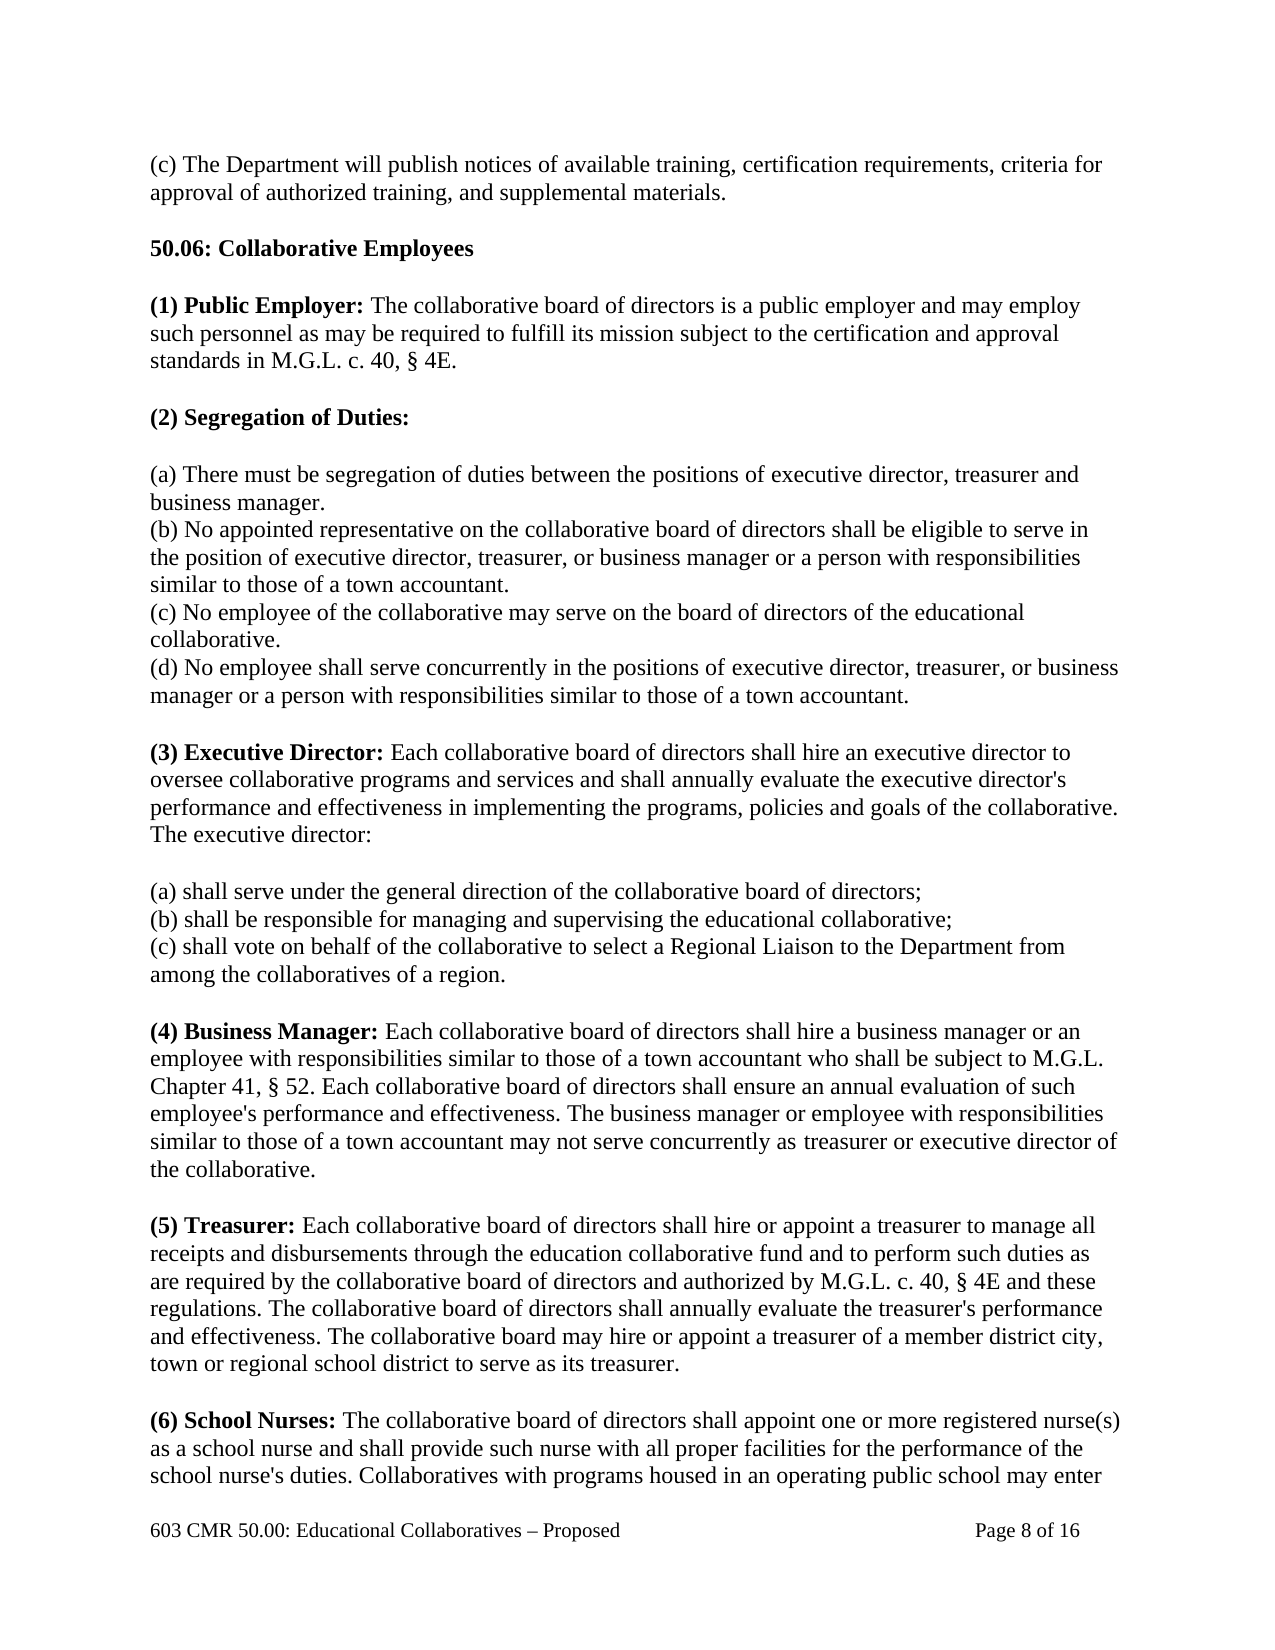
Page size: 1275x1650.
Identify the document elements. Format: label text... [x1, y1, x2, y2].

text (b) shall be responsible for managing and supervising the educational collaborative; [150, 905, 1125, 932]
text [150, 1406, 1125, 1489]
text (a) shall serve under the general direction of the collaborative board of directors; [150, 877, 1125, 905]
text (c) The Department will publish notices of available training, certification requirements, criteria for approval of authorized training, and supplemental materials. [150, 150, 1125, 205]
text (b) No appointed representative on the collaborative board of directors shall be eligible to serve in the position of executive director, treasurer, or business manager or a person with responsibilities similar to those of a town accountant. [150, 515, 1125, 598]
text (4) Business Manager: Each collaborative board of directors shall hire a business manager or an employee with responsibilities similar to those of a town accountant who shall be subject to M.G.L. Chapter 41, § 52. Each collaborative board of directors shall ensure an annual evaluation of such employee's performance and effectiveness. The business manager or employee with responsibilities similar to those of a town accountant may not serve concurrently as treasurer or executive director of the collaborative. [150, 1017, 1125, 1182]
text (5) Treasurer: Each collaborative board of directors shall hire or appoint a treasurer to manage all receipts and disbursements through the education collaborative fund and to perform such duties as are required by the collaborative board of directors and authorized by M.G.L. c. 40, § 4E and these regulations. The collaborative board of directors shall annually evaluate the treasurer's performance and effectiveness. The collaborative board may hire or appoint a treasurer of a member district city, town or regional school district to serve as its treasurer. [150, 1211, 1125, 1377]
text (d) No employee shall serve concurrently in the positions of executive director, treasurer, or business manager or a person with responsibilities similar to those of a town accountant. [150, 653, 1125, 708]
text (1) Public Employer: The collaborative board of directors is a public employer and may employ such personnel as may be required to fulfill its mission subject to the certification and approval standards in M.G.L. c. 40, § 4E. [150, 291, 1125, 374]
text (2) Segregation of Duties: [150, 403, 1125, 431]
text (c) No employee of the collaborative may serve on the board of directors of the educational collaborative. [150, 598, 1125, 653]
text 50.06: Collaborative Employees [150, 234, 1125, 262]
text (3) Executive Director: Each collaborative board of directors shall hire an executive director to oversee collaborative programs and services and shall annually evaluate the executive director's performance and effectiveness in implementing the programs, policies and goals of the collaborative. The executive director: [150, 737, 1125, 848]
text (a) There must be segregation of duties between the positions of executive director, treasurer and business manager. [150, 460, 1125, 515]
text (c) shall vote on behalf of the collaborative to select a Regional Liaison to the Department from among the collaboratives of a region. [150, 932, 1125, 987]
